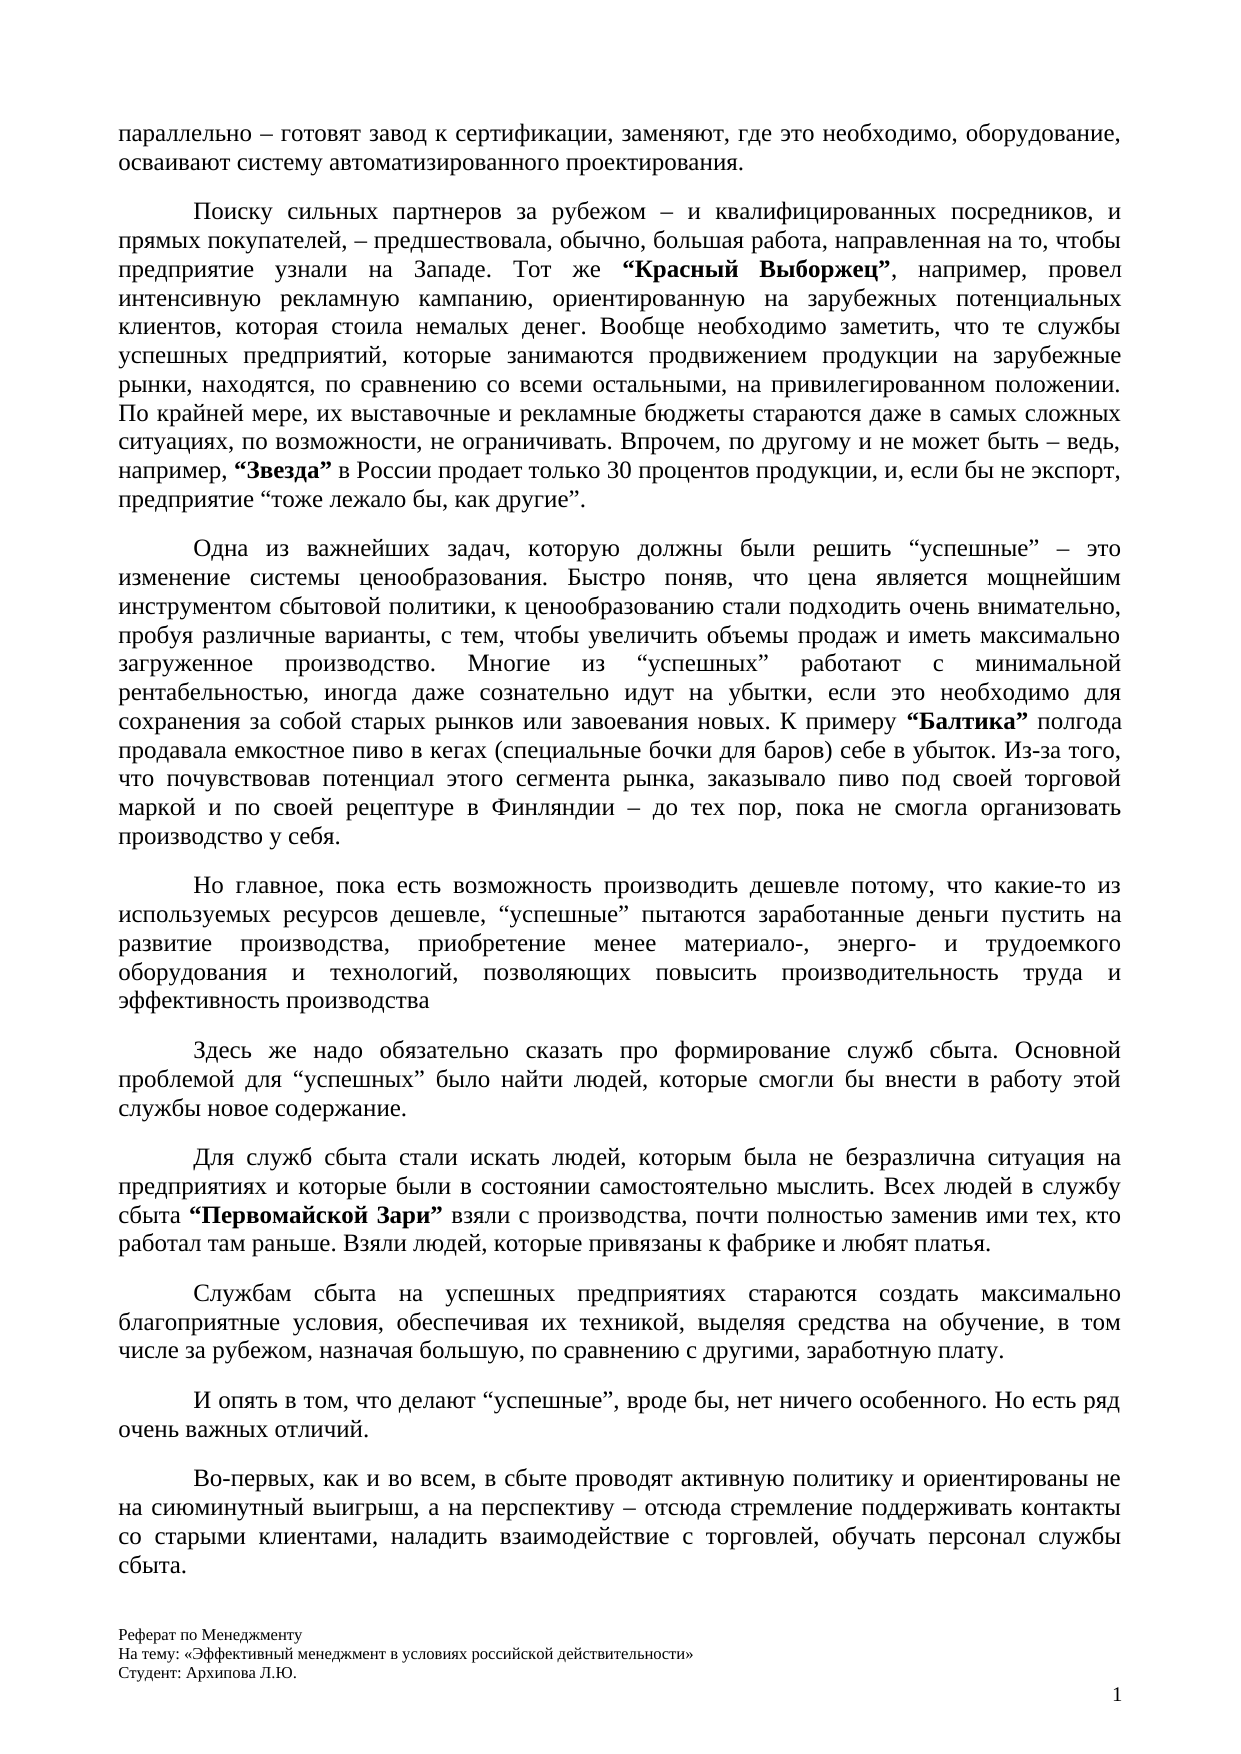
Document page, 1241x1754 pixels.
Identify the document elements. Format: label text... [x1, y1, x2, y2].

text Во-первых, как и во всем, в сбыте проводят активную политику и ориентированы не на сиюминутный выигрыш, а на перспективу – отсюда стремление поддерживать контакты со старыми клиентами, наладить взаимодействие с торговлей, обучать персонал службы сбыта. [118, 1463, 1122, 1578]
text Поиску сильных партнеров за рубежом – и квалифицированных посредников, и прямых покупателей, – предшествовала, обычно, большая работа, направленная на то, чтобы предприятие узнали на Западе. Тот же “Красный Выборжец”, например, провел интенсивную рекламную кампанию, ориентированную на зарубежных потенциальных клиентов, которая стоила немалых денег. Вообще необходимо заметить, что те службы успешных предприятий, которые занимаются продвижением продукции на зарубежные рынки, находятся, по сравнению со всеми остальными, на привилегированном положении. По крайней мере, их выставочные и рекламные бюджеты стараются даже в самых сложных ситуациях, по возможности, не ограничивать. Впрочем, по другому и не может быть – ведь, например, “Звезда” в России продает только 30 процентов продукции, и, если бы не экспорт, предприятие “тоже лежало бы, как другие”. [118, 196, 1122, 513]
text Здесь же надо обязательно сказать про формирование служб сбыта. Основной проблемой для “успешных” было найти людей, которые смогли бы внести в работу этой службы новое содержание. [118, 1035, 1122, 1121]
text Одна из важнейших задач, которую должны были решить “успешные” – это изменение системы ценообразования. Быстро поняв, что цена является мощнейшим инструментом сбытовой политики, к ценообразованию стали подходить очень внимательно, пробуя различные варианты, с тем, чтобы увеличить объемы продаж и иметь максимально загруженное производство. Многие из “успешных” работают с минимальной рентабельностью, иногда даже сознательно идут на убытки, если это необходимо для сохранения за собой старых рынков или завоевания новых. К примеру “Балтика” полгода продавала емкостное пиво в кегах (специальные бочки для баров) себе в убыток. Из-за того, что почувствовав потенциал этого сегмента рынка, заказывало пиво под своей торговой маркой и по своей рецептуре в Финляндии – до тех пор, пока не смогла организовать производство у себя. [118, 533, 1122, 850]
text Службам сбыта на успешных предприятиях стараются создать максимально благоприятные условия, обеспечивая их техникой, выделяя средства на обучение, в том числе за рубежом, назначая большую, по сравнению с другими, заработную плату. [118, 1278, 1122, 1364]
text Но главное, пока есть возможность производить дешевле потому, что какие-то из используемых ресурсов дешевле, “успешные” пытаются заработанные деньги пустить на развитие производства, приобретение менее материало-, энерго- и трудоемкого оборудования и технологий, позволяющих повысить производительность труда и эффективность производства [118, 871, 1122, 1014]
text Для служб сбыта стали искать людей, которым была не безразлична ситуация на предприятиях и которые были в состоянии самостоятельно мыслить. Всех людей в службу сбыта “Первомайской Зари” взяли с производства, почти полностью заменив ими тех, кто работал там раньше. Взяли людей, которые привязаны к фабрике и любят платья. [118, 1142, 1122, 1257]
text И опять в том, что делают “успешные”, вроде бы, нет ничего особенного. Но есть ряд очень важных отличий. [118, 1385, 1122, 1443]
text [118, 118, 1122, 176]
